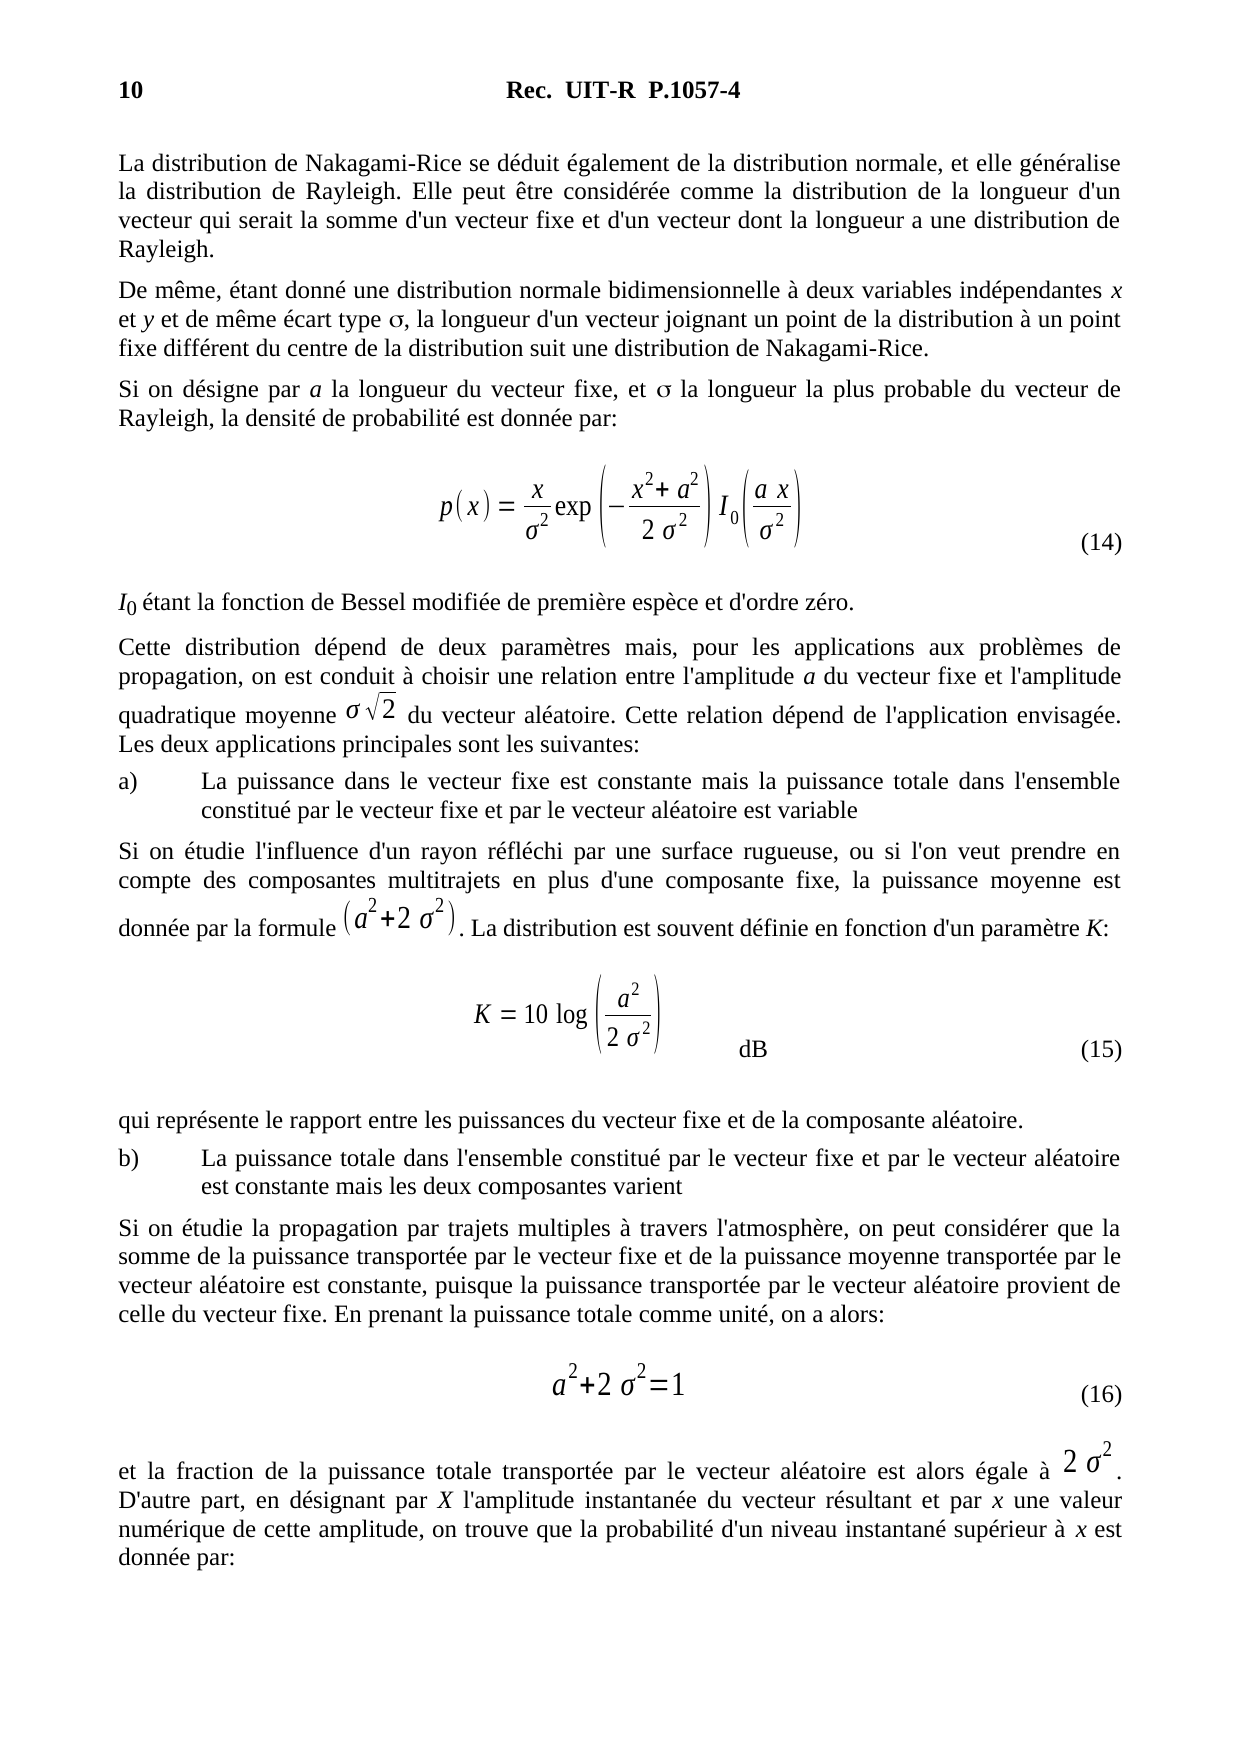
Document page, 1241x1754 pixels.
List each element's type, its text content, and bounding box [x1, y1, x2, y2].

text a) La puissance dans le vecteur fixe est constante mais la puissance totale dans l'ensemble constitué par le vecteur fixe et par le vecteur aléatoire est variable [118, 766, 1122, 824]
text qui représente le rapport entre les puissances du vecteur fixe et de la composante aléatoire. [118, 1106, 1122, 1134]
text Cette distribution dépend de deux paramètres mais, pour les applications aux problèmes de propagation, on est conduit à choisir une relation entre l'amplitude a du vecteur fixe et l'amplitude quadratique moyenne du vecteur aléatoire. Cette relation dépend de l'application envisagée. Les deux applications principales sont les suivantes: [118, 632, 1122, 758]
text La distribution de Nakagami-Rice se déduit également de la distribution normale, et elle généralise la distribution de Rayleigh. Elle peut être considérée comme la distribution de la longueur d'un vecteur qui serait la somme d'un vecteur fixe et d'un vecteur dont la longueur a une distribution de Rayleigh. [118, 148, 1122, 263]
text dB (15) [118, 974, 1122, 1063]
text Si on étudie la propagation par trajets multiples à travers l'atmosphère, on peut considérer que la somme de la puissance transportée par le vecteur fixe et de la puissance moyenne transportée par le vecteur aléatoire est constante, puisque la puissance transportée par le vecteur aléatoire provient de celle du vecteur fixe. En prenant la puissance totale comme unité, on a alors: [118, 1213, 1122, 1328]
text (16) [118, 1359, 1122, 1407]
text De même, étant donné une distribution normale bidimensionnelle à deux variables indépendantes x et y et de même écart type , la longueur d'un vecteur joignant un point de la distribution à un point fixe différent du centre de la distribution suit une distribution de Nakagami-Rice. [118, 275, 1122, 361]
text (14) [118, 463, 1122, 556]
text I0 étant la fonction de Bessel modifiée de première espèce et d'ordre zéro. [118, 587, 1122, 620]
text b) La puissance totale dans l'ensemble constitué par le vecteur fixe et par le vecteur aléatoire est constante mais les deux composantes varient [118, 1143, 1122, 1200]
text et la fraction de la puissance totale transportée par le vecteur aléatoire est alors égale à . D'autre part, en désignant par X l'amplitude instantanée du vecteur résultant et par x une valeur numérique de cette amplitude, on trouve que la probabilité d'un niveau instantané supérieur à x est donnée par: [118, 1437, 1122, 1571]
text Si on étudie l'influence d'un rayon réfléchi par une surface rugueuse, ou si l'on veut prendre en compte des composantes multitrajets en plus d'une composante fixe, la puissance moyenne est donnée par la formule . La distribution est souvent définie en fonction d'un paramètre K: [118, 836, 1122, 942]
text Si on désigne par a la longueur du vecteur fixe, et la longueur la plus probable du vecteur de Rayleigh, la densité de probabilité est donnée par: [118, 374, 1122, 431]
